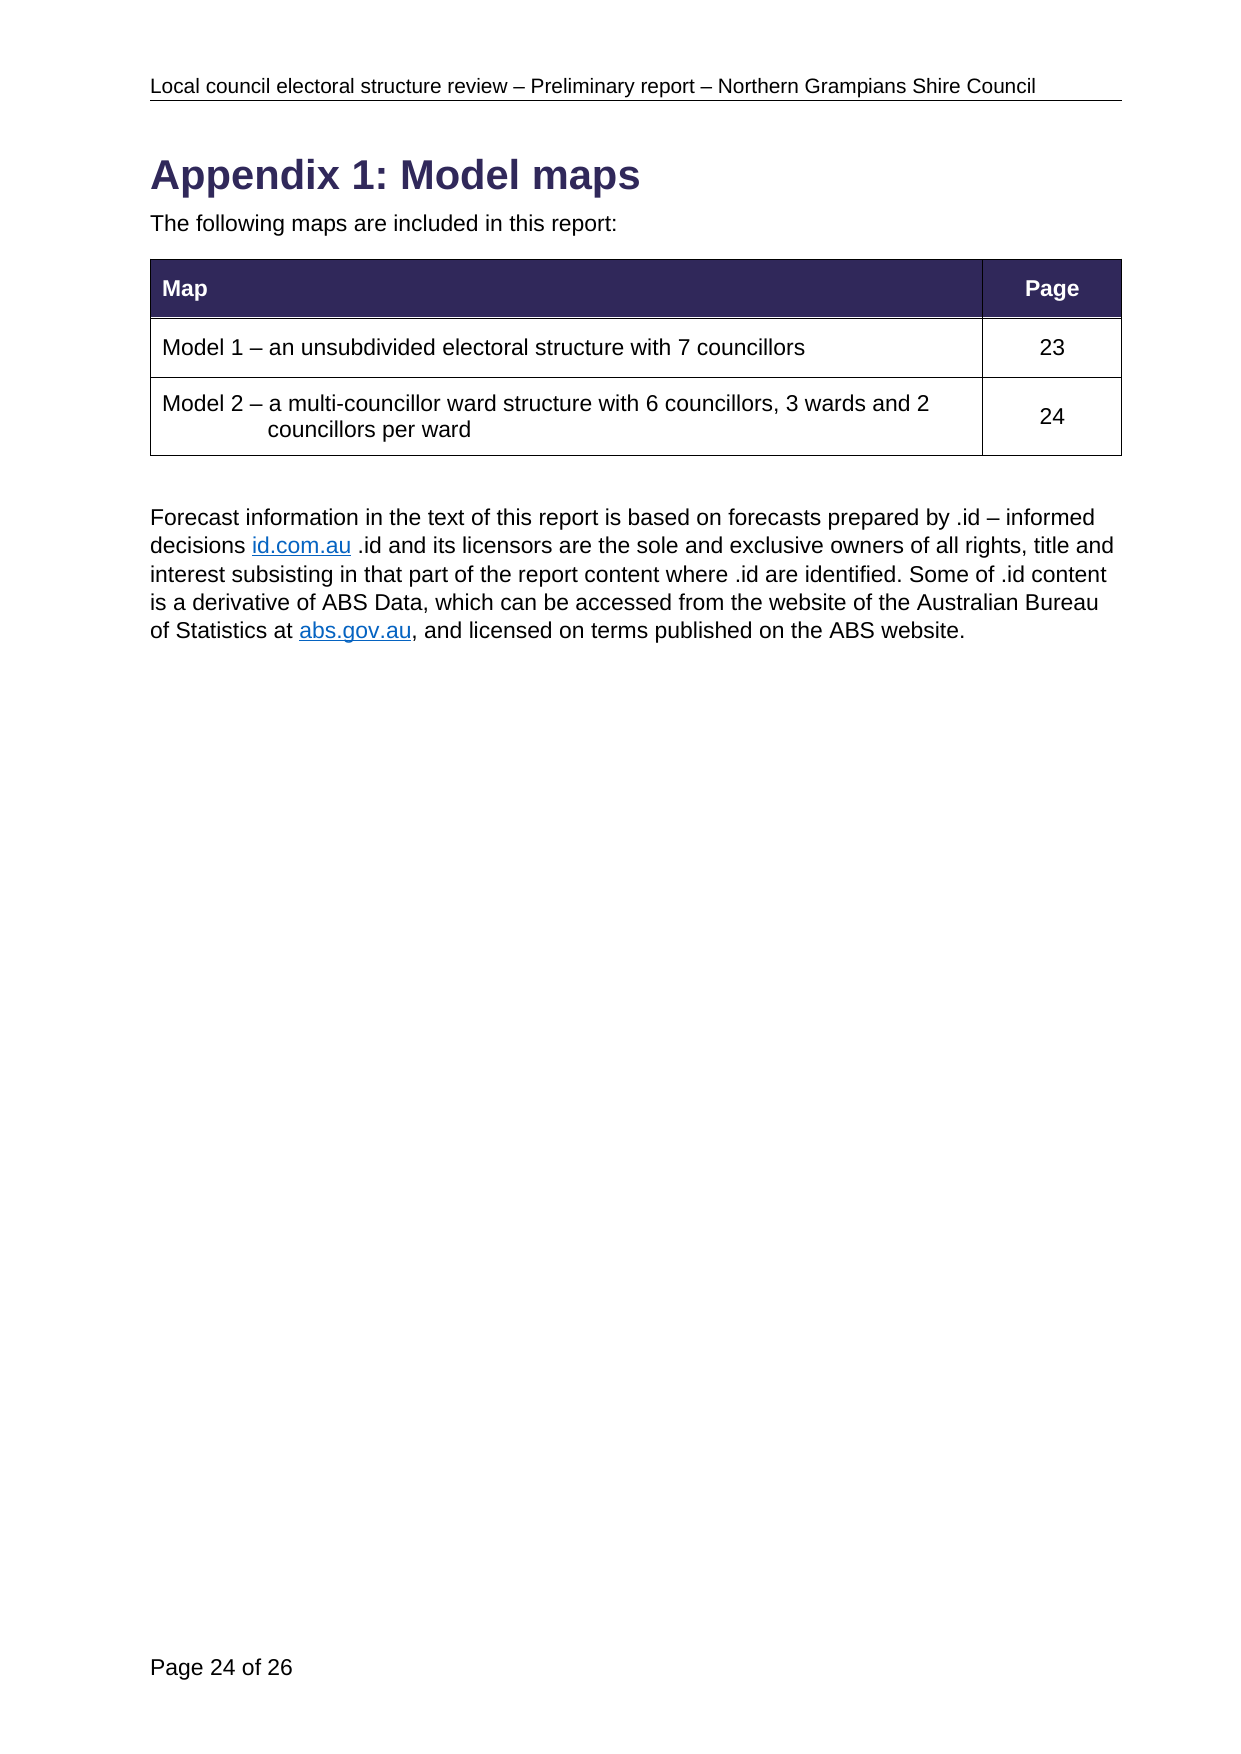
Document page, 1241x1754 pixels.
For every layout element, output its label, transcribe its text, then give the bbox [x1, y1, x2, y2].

table_cell 24 [983, 378, 1121, 455]
table_header Map [151, 260, 982, 317]
table_cell Model 2 – a multi-councillor ward structure with 6 councillors, 3 wards and 2 councillors per ward [151, 378, 982, 455]
table_cell 23 [983, 319, 1121, 377]
table_header Page [983, 260, 1121, 317]
table_cell Model 1 – an unsubdivided electoral structure with 7 councillors [151, 319, 982, 377]
text Forecast information in the text of this report is based on forecasts prepared by .id – informed decisions id.com.au .id and its licensors are the sole and exclusive owners of all rights, title and interest subsisting in that part of the report content where .id are identified. Some of .id content is a derivative of ABS Data, which can be accessed from the website of the Australian Bureau of Statistics at abs.gov.au, and licensed on terms published on the ABS website. [150, 504, 1122, 644]
subtitle Appendix 1: Model maps [150, 150, 1122, 198]
text The following maps are included in this report: [150, 210, 1122, 237]
